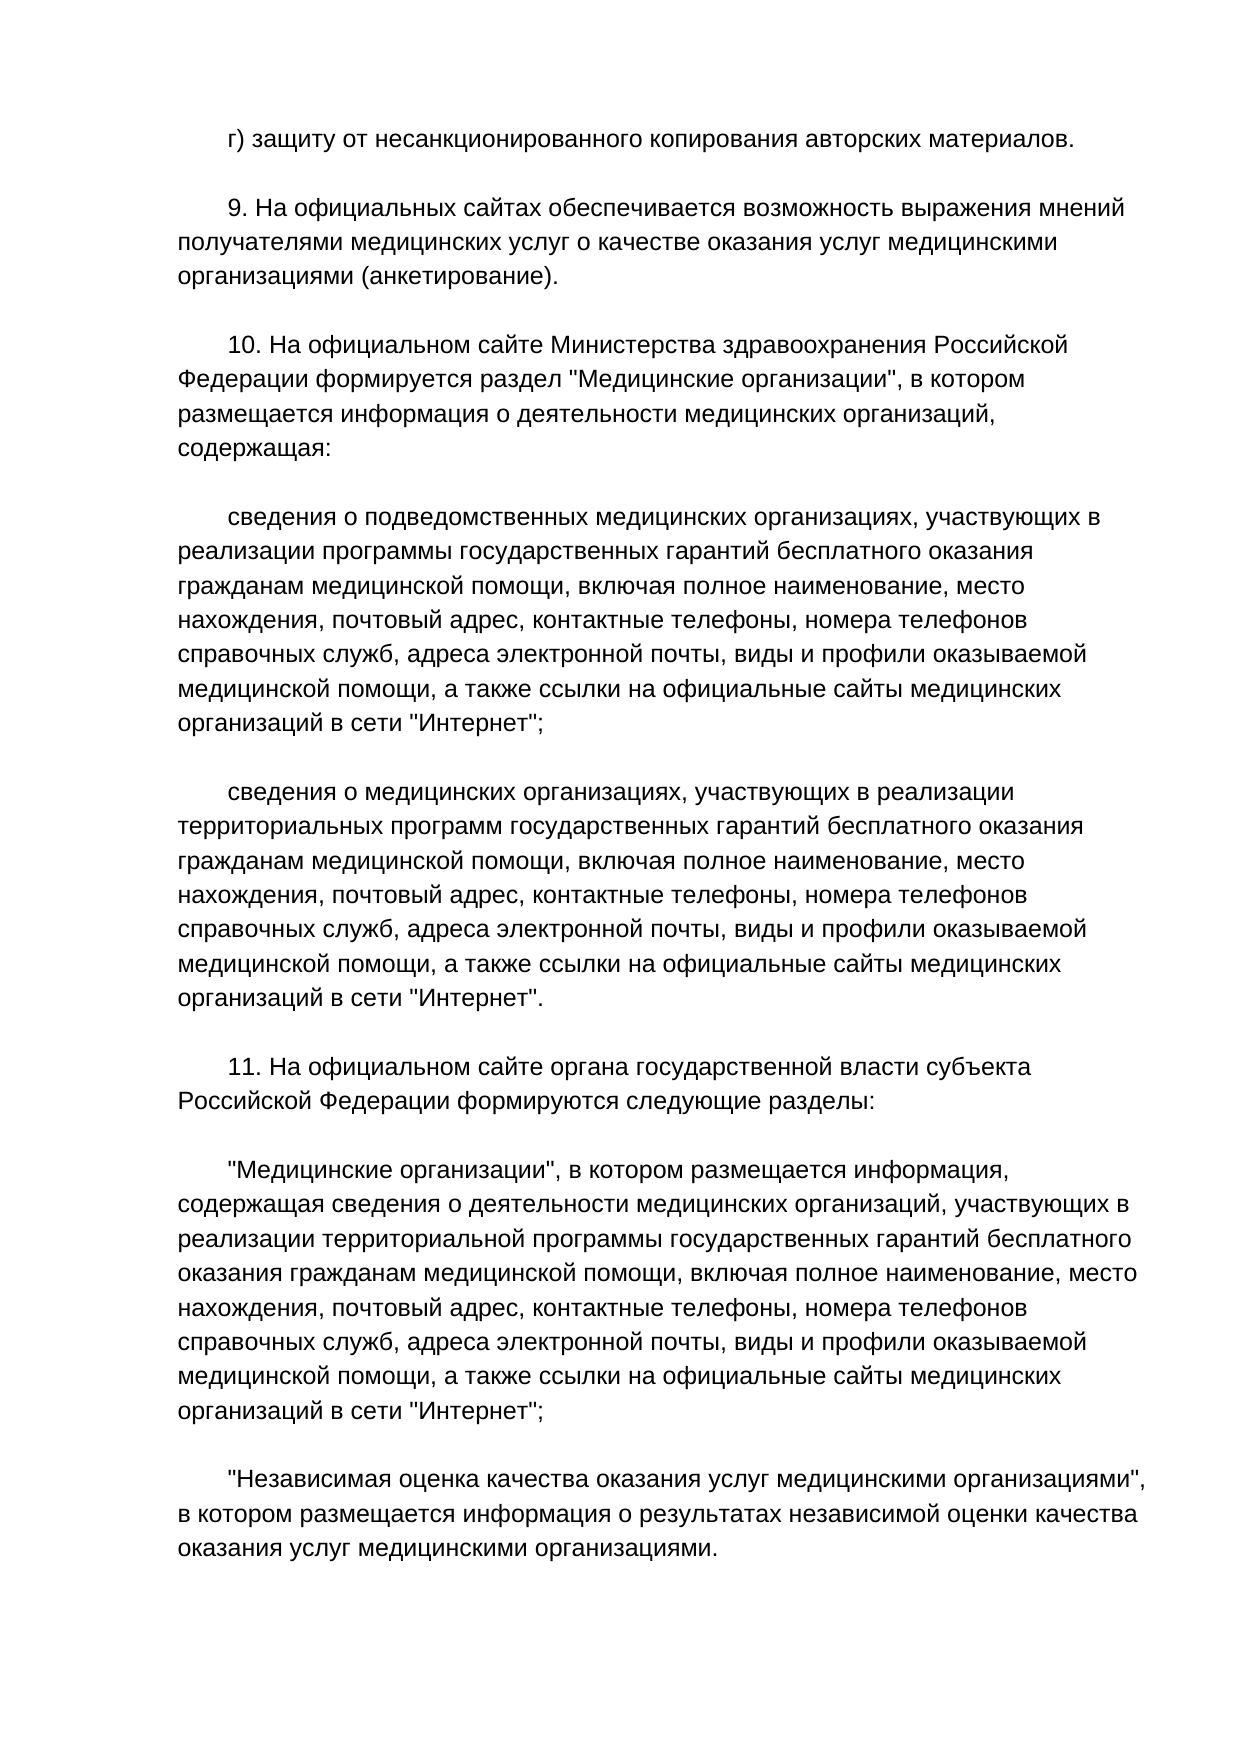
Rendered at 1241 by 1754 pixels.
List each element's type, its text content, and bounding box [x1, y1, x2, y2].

text 10. На официальном сайте Министерства здравоохранения Российской Федерации формируется раздел "Медицинские организации", в котором размещается информация о деятельности медицинских организаций, содержащая: [177, 324, 1152, 496]
text "Медицинские организации", в котором размещается информация, содержащая сведения о деятельности медицинских организаций, участвующих в реализации территориальной программы государственных гарантий бесплатного оказания гражданам медицинской помощи, включая полное наименование, место нахождения, почтовый адрес, контактные телефоны, номера телефонов справочных служб, адреса электронной почты, виды и профили оказываемой медицинской помощи, а также ссылки на официальные сайты медицинских организаций в сети "Интернет"; [177, 1149, 1152, 1459]
text "Независимая оценка качества оказания услуг медицинскими организациями", в котором размещается информация о результатах независимой оценки качества оказания услуг медицинскими организациями. [177, 1459, 1152, 1596]
text г) защиту от несанкционированного копирования авторских материалов. [177, 118, 1152, 187]
text сведения о подведомственных медицинских организациях, участвующих в реализации программы государственных гарантий бесплатного оказания гражданам медицинской помощи, включая полное наименование, место нахождения, почтовый адрес, контактные телефоны, номера телефонов справочных служб, адреса электронной почты, виды и профили оказываемой медицинской помощи, а также ссылки на официальные сайты медицинских организаций в сети "Интернет"; [177, 496, 1152, 771]
text 9. На официальных сайтах обеспечивается возможность выражения мнений получателями медицинских услуг о качестве оказания услуг медицинскими организациями (анкетирование). [177, 187, 1152, 324]
text сведения о медицинских организациях, участвующих в реализации территориальных программ государственных гарантий бесплатного оказания гражданам медицинской помощи, включая полное наименование, место нахождения, почтовый адрес, контактные телефоны, номера телефонов справочных служб, адреса электронной почты, виды и профили оказываемой медицинской помощи, а также ссылки на официальные сайты медицинских организаций в сети "Интернет". [177, 771, 1152, 1046]
text 11. На официальном сайте органа государственной власти субъекта Российской Федерации формируются следующие разделы: [177, 1046, 1152, 1149]
